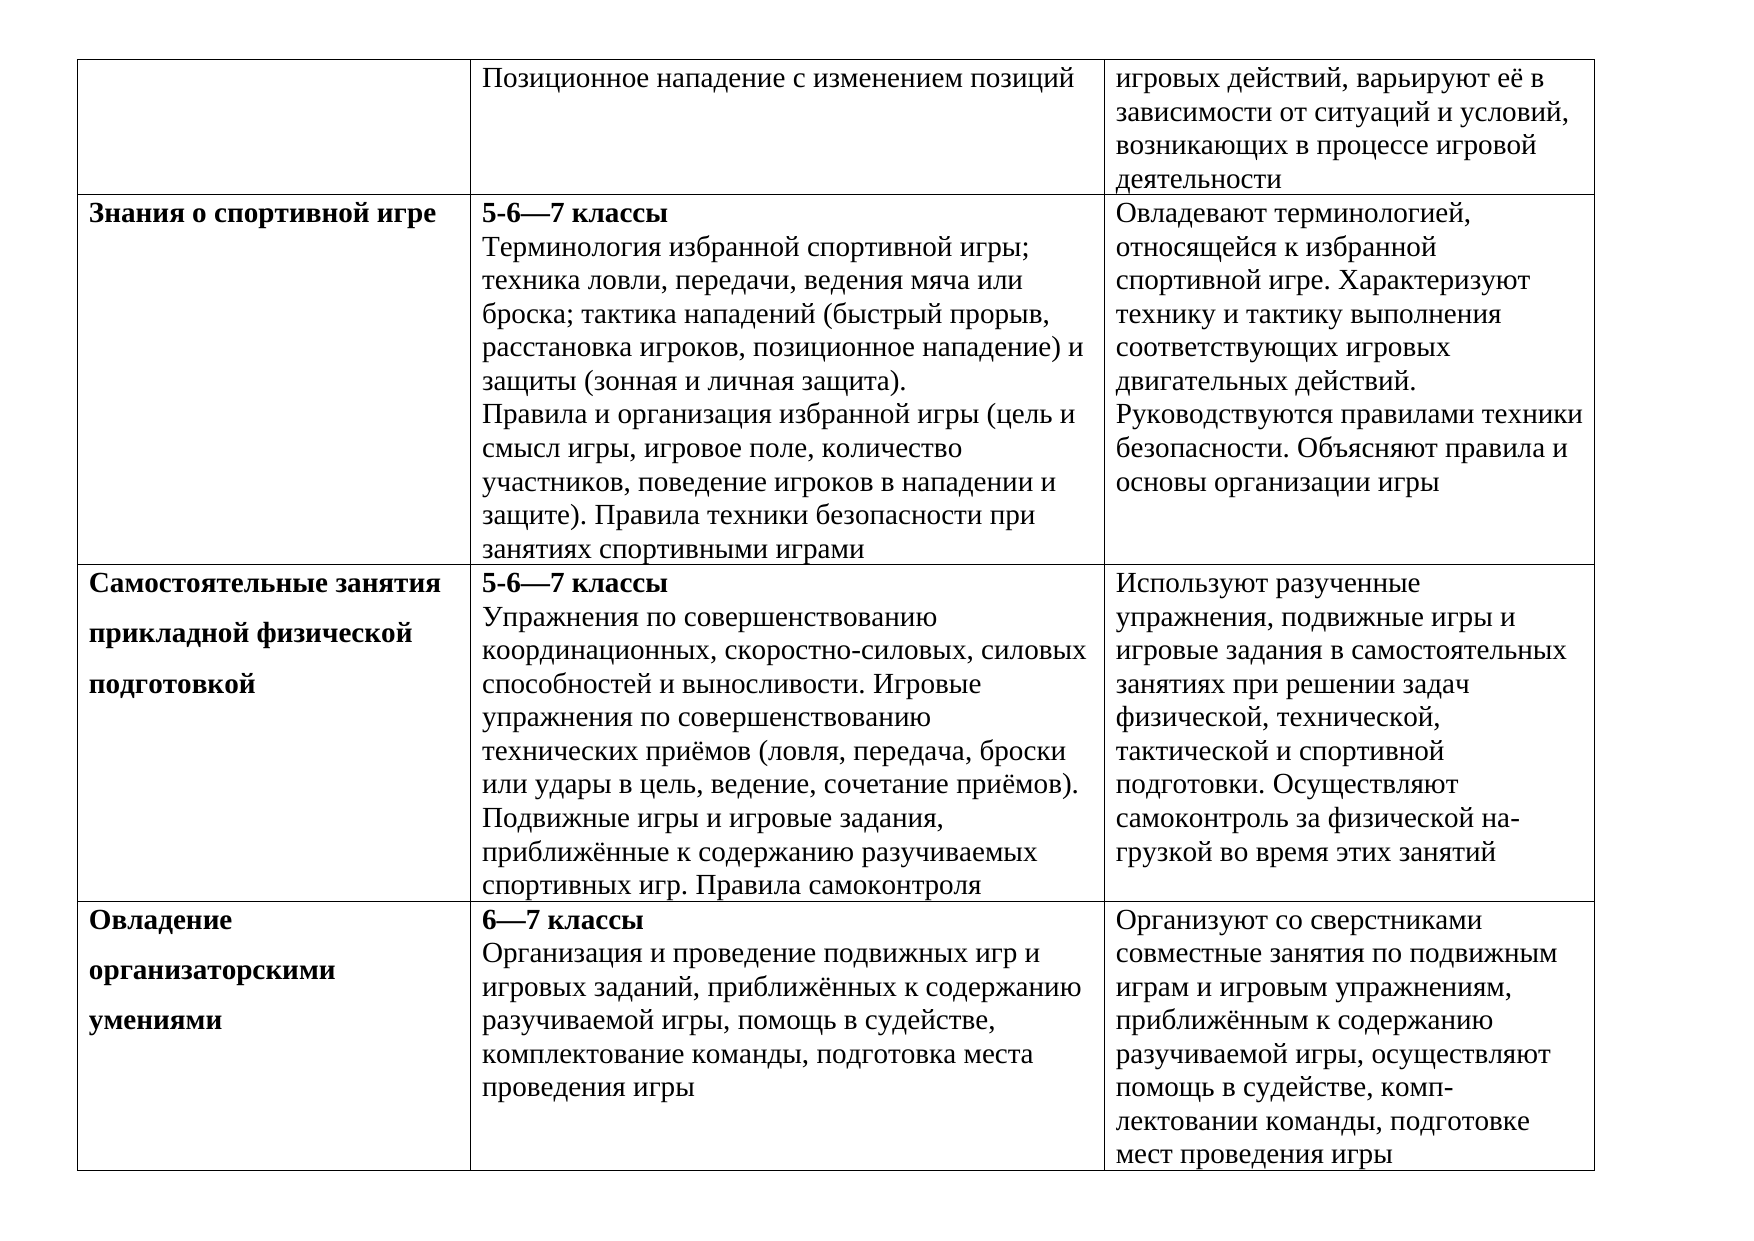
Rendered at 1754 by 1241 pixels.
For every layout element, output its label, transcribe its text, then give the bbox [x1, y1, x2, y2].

table_cell 6—7 классы Организация и проведение подвижных игр и игровых заданий, приближённых к содержанию разучиваемой игры, помощь в судействе, комплектование команды, подготовка места проведения игры [471, 902, 1104, 1170]
table_cell Самостоятельные занятия прикладной физической подготовкой [78, 565, 470, 901]
table_cell 5-6—7 классы Упражнения по совершенствованию координационных, скоростно-силовых, силовых способностей и выносливости. Игровые упражнения по совершенствованию технических приёмов (ловля, передача, броски или удары в цель, ведение, сочетание приёмов). Подвижные игры и игровые задания, приближённые к содержанию разучиваемых спортивных игр. Правила самоконтроля [471, 565, 1104, 901]
table_cell Знания о спортивной игре [78, 195, 470, 564]
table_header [1105, 60, 1594, 194]
table_cell 5-6—7 классы Терминология избранной спортивной игры; техника ловли, передачи, ведения мяча или броска; тактика нападений (быстрый прорыв, расстановка игроков, позиционное нападение) и защиты (зонная и личная защита). Правила и организация избранной игры (цель и смысл игры, игровое поле, количество участников, поведение игроков в нападении и защите). Правила техники безопасности при занятиях спортивными играми [471, 195, 1104, 564]
table_cell Овладевают терминологией, относящейся к избранной спортивной игре. Характеризуют технику и тактику выполнения соответствующих игровых двигательных действий. Руководствуются правилами техники безопасности. Объясняют правила и основы организации игры [1105, 195, 1594, 564]
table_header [78, 60, 470, 194]
table_cell Организуют со сверстниками совместные занятия по подвижным играм и игровым упражнениям, приближённым к содержанию разучиваемой игры, осуществляют помощь в судействе, комплектовании команды, подготовке мест проведения игры [1105, 902, 1594, 1170]
table_cell Овладение организаторскими умениями [78, 902, 470, 1170]
table_cell Используют разученные упражнения, подвижные игры и игровые задания в самостоятельных занятиях при решении задач физической, технической, тактической и спортивной подготовки. Осуществляют самоконтроль за физической нагрузкой во время этих занятий [1105, 565, 1594, 901]
